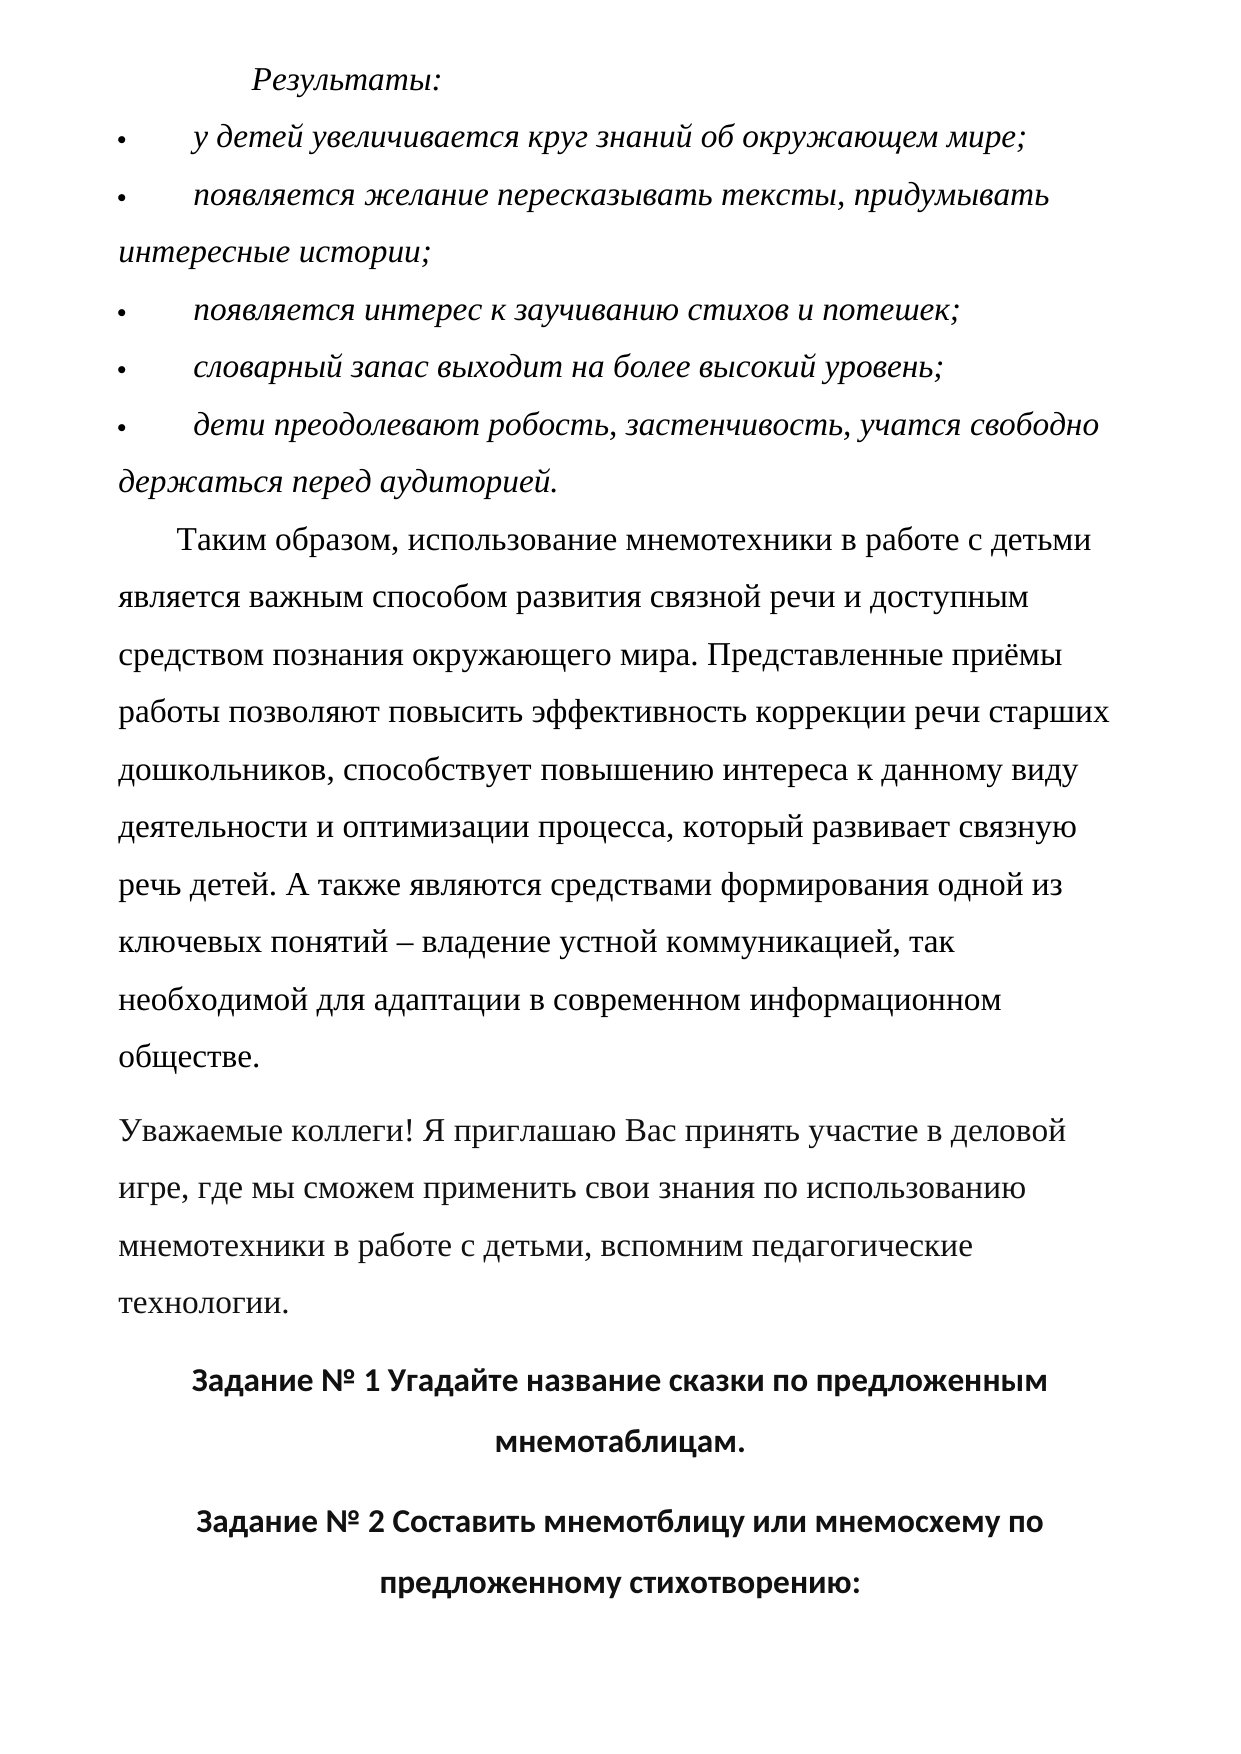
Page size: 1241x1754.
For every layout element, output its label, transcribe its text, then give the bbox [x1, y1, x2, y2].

list словарный запас выходит на более высокий уровень; [118, 347, 1122, 385]
list появляется желание пересказывать тексты, придумывать интересные истории; [118, 174, 1122, 270]
text Задание № 1 Угадайте название сказки по предложенным мнемотаблицам. [118, 1359, 1122, 1461]
text Задание № 2 Составить мнемотблицу или мнемосхему по предложенному стихотворению: [118, 1501, 1122, 1602]
text Результаты: [118, 59, 1122, 97]
list дети преодолевают робость, застенчивость, учатся свободно держаться перед аудиторией. [118, 404, 1122, 500]
text Уважаемые коллеги! Я приглашаю Вас принять участие в деловой игре, где мы сможем применить свои знания по использованию мнемотехники в работе с детьми, вспомним педагогические технологии. [118, 1110, 1122, 1321]
list появляется интерес к заучиванию стихов и потешек; [118, 289, 1122, 327]
text Таким образом, использование мнемотехники в работе с детьми является важным способом развития связной речи и доступным средством познания окружающего мира. Представленные приёмы работы позволяют повысить эффективность коррекции речи старших дошкольников, способствует повышению интереса к данному виду деятельности и оптимизации процесса, который развивает связную речь детей. А также являются средствами формирования одной из ключевых понятий – владение устной коммуникацией, так необходимой для адаптации в современном информационном обществе. [118, 519, 1122, 1075]
list у детей увеличивается круг знаний об окружающем мире; [118, 117, 1122, 155]
